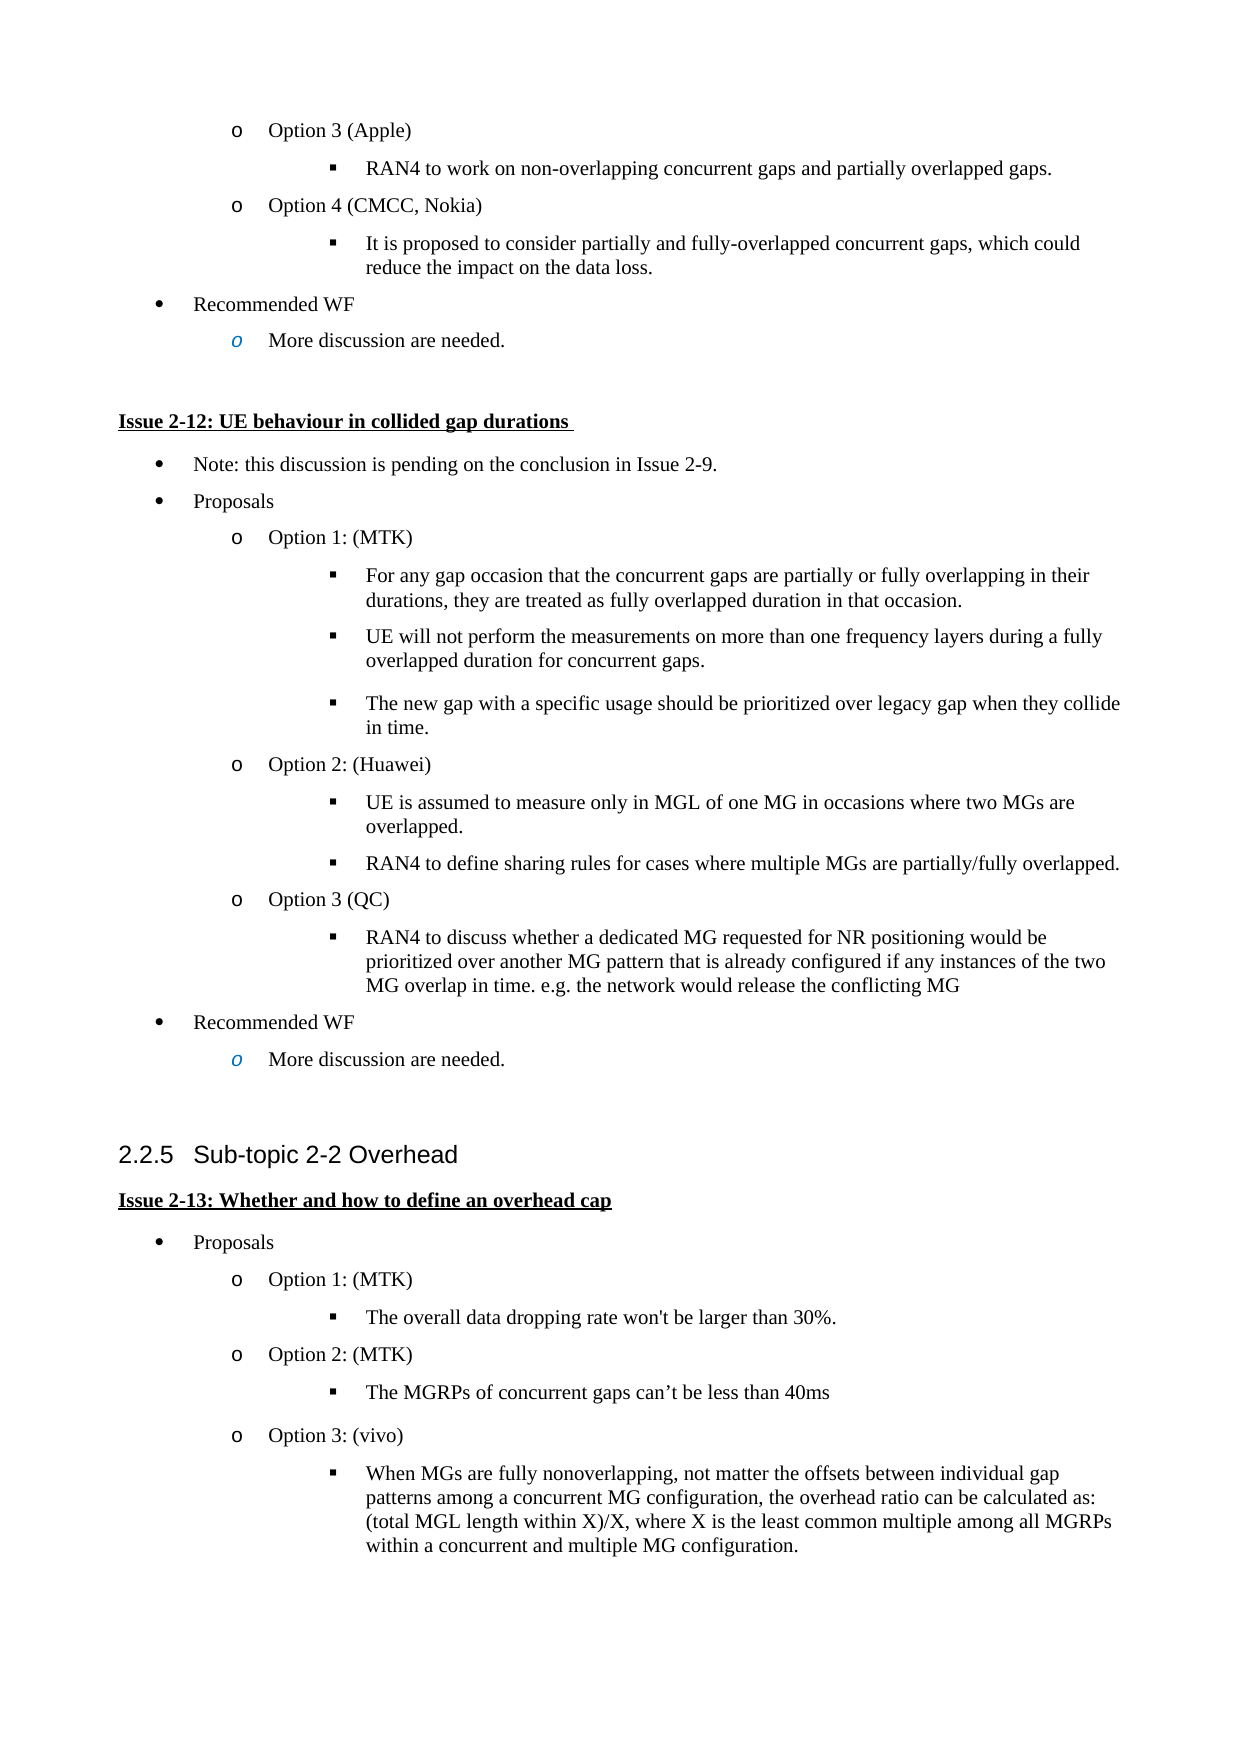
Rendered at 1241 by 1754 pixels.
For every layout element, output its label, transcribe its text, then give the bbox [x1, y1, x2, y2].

list Proposals [156, 489, 1122, 513]
list The new gap with a specific usage should be prioritized over legacy gap when they collide in time. [328, 691, 1122, 739]
list UE is assumed to measure only in MGL of one MG in occasions where two MGs are overlapped. [328, 790, 1122, 838]
list Recommended WF [156, 292, 1122, 316]
list RAN4 to work on non-overlapping concurrent gaps and partially overlapped gaps. [328, 156, 1122, 180]
list Option 2: (MTK) [231, 1342, 1122, 1367]
list Proposals [156, 1230, 1122, 1254]
list For any gap occasion that the concurrent gaps are partially or fully overlapping in their durations, they are treated as fully overlapped duration in that occasion. [328, 563, 1122, 612]
list Option 4 (CMCC, Nokia) [231, 193, 1122, 218]
list Recommended WF [156, 1010, 1122, 1034]
list UE will not perform the measurements on more than one frequency layers during a fully overlapped duration for concurrent gaps. [328, 624, 1122, 672]
list RAN4 to discuss whether a dedicated MG requested for NR positioning would be prioritized over another MG pattern that is already configured if any instances of the two MG overlap in time. e.g. the network would release the conflicting MG [328, 925, 1122, 997]
list Option 3: (vivo) [231, 1423, 1122, 1448]
list RAN4 to define sharing rules for cases where multiple MGs are partially/fully overlapped. [328, 850, 1122, 874]
list More discussion are needed. [231, 1046, 1122, 1072]
list Option 2: (Huawei) [231, 752, 1122, 777]
list The overall data dropping rate won't be larger than 30%. [328, 1305, 1122, 1329]
list Option 3 (Apple) [231, 118, 1122, 144]
text Issue 2-12: UE behaviour in collided gap durations [118, 409, 1122, 433]
subtitle Sub-topic 2-2 Overhead [118, 1140, 1122, 1169]
list Option 1: (MTK) [231, 1267, 1122, 1293]
list The MGRPs of concurrent gaps can’t be less than 40ms [328, 1380, 1122, 1404]
text Issue 2-13: Whether and how to define an overhead cap [118, 1187, 1122, 1212]
list Option 1: (MTK) [231, 525, 1122, 551]
list More discussion are needed. [231, 328, 1122, 354]
list Option 3 (QC) [231, 887, 1122, 913]
list It is proposed to consider partially and fully-overlapped concurrent gaps, which could reduce the impact on the data loss. [328, 231, 1122, 279]
list When MGs are fully nonoverlapping, not matter the offsets between individual gap patterns among a concurrent MG configuration, the overhead ratio can be calculated as: (total MGL length within X)/X, where X is the least common multiple among all MGRPs within a concurrent and multiple MG configuration. [328, 1461, 1122, 1557]
list Note: this discussion is pending on the conclusion in Issue 2-9. [156, 452, 1122, 476]
